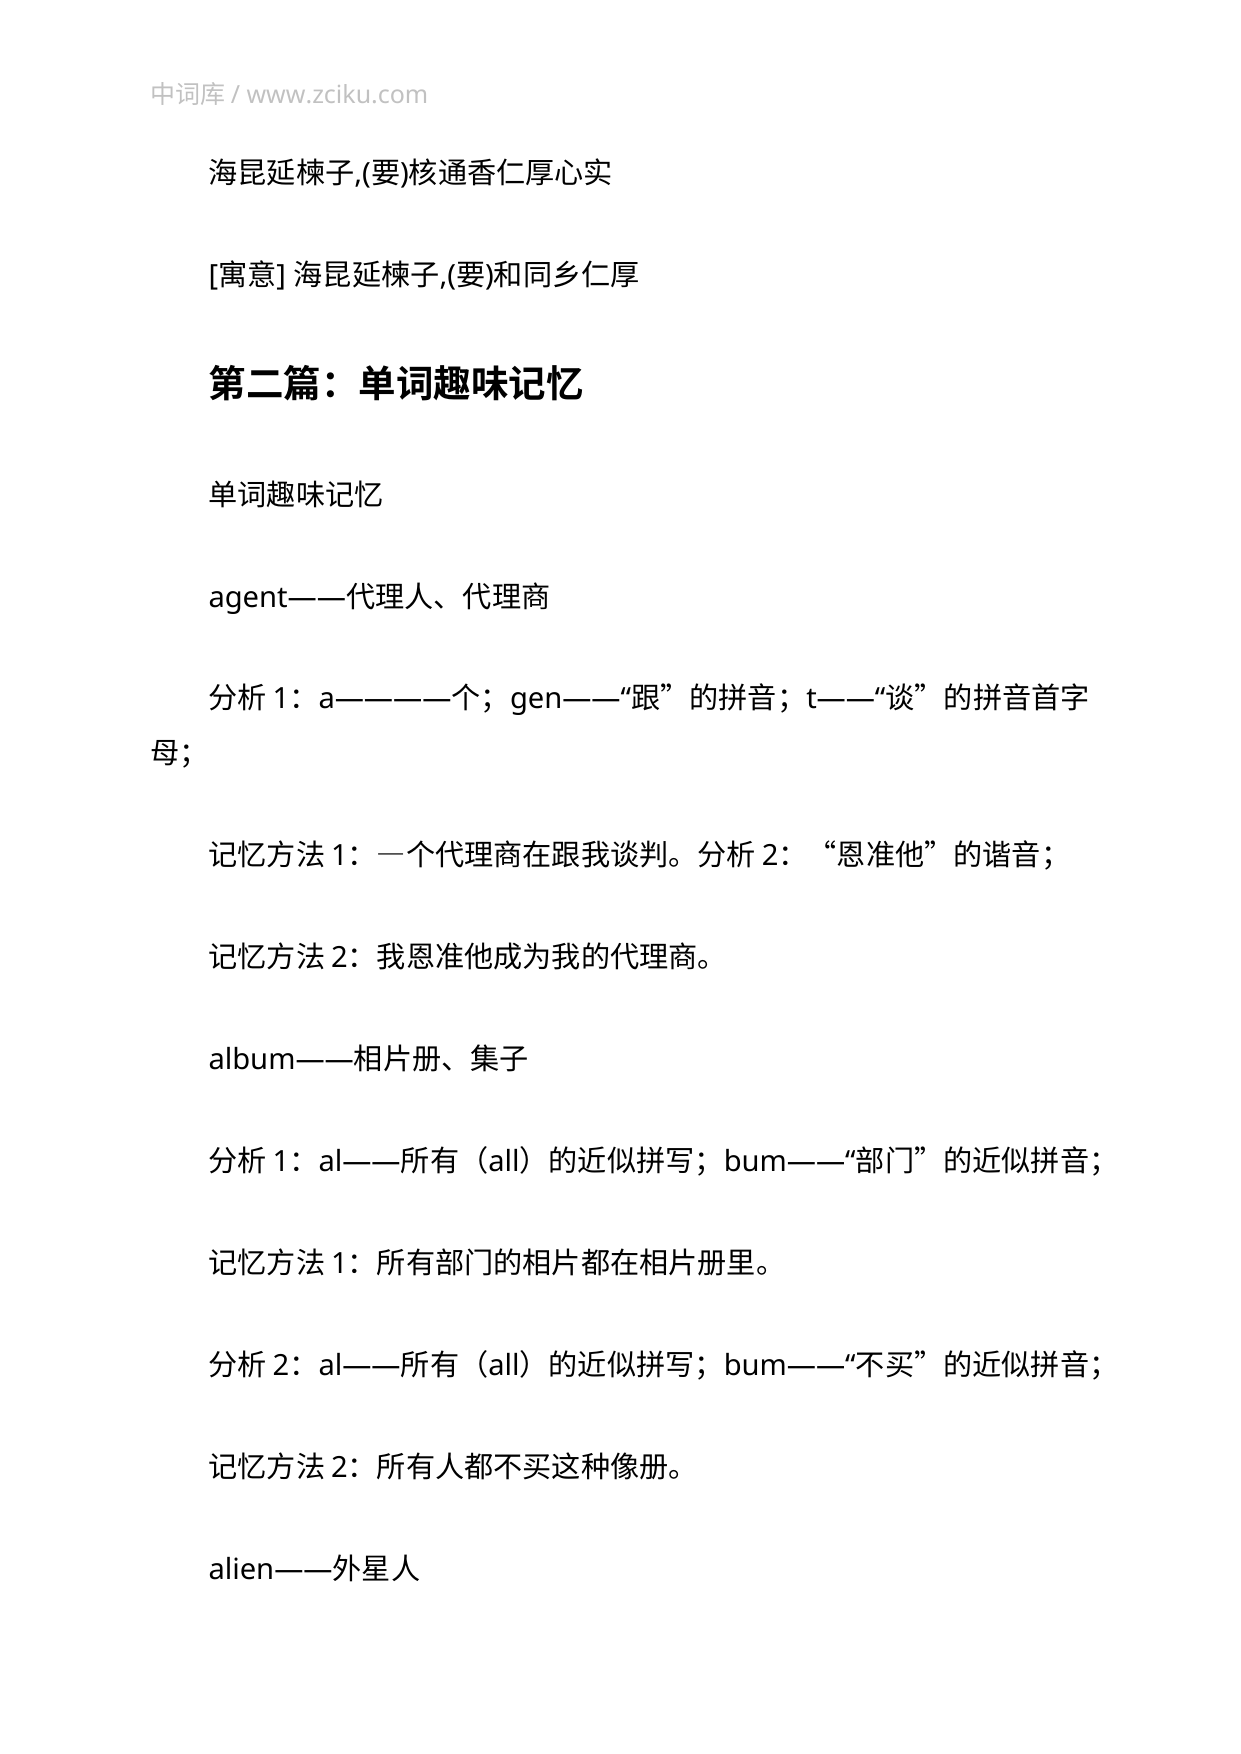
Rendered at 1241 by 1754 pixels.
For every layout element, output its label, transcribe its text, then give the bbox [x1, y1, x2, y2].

text 分析1：al——所有（all）的近似拼写；bum——“部门”的近似拼音； [150, 1138, 1090, 1180]
text agent——代理人、代理商 [150, 573, 1090, 616]
text 分析1：a————个；gen——“跟”的拼音；t——“谈”的拼音首字母； [150, 675, 1090, 772]
text album——相片册、集子 [150, 1036, 1090, 1078]
text 单词趣味记忆 [150, 471, 1090, 514]
text 记忆方法2：我恩准他成为我的代理商。 [150, 934, 1090, 976]
text [寓意] 海昆延楝子,(要)和同乡仁厚 [150, 252, 1090, 294]
text alien——外星人 [150, 1546, 1090, 1588]
text 记忆方法2：所有人都不买这种像册。 [150, 1444, 1090, 1486]
text 海昆延楝子,(要)核通香仁厚心实 [150, 150, 1090, 192]
text 记忆方法1：—个代理商在跟我谈判。分析2：“恩准他”的谐音； [150, 832, 1090, 874]
text 记忆方法1：所有部门的相片都在相片册里。 [150, 1240, 1090, 1282]
text 第二篇：单词趣味记忆 [150, 354, 1090, 408]
text 分析2：al——所有（all）的近似拼写；bum——“不买”的近似拼音； [150, 1342, 1090, 1384]
